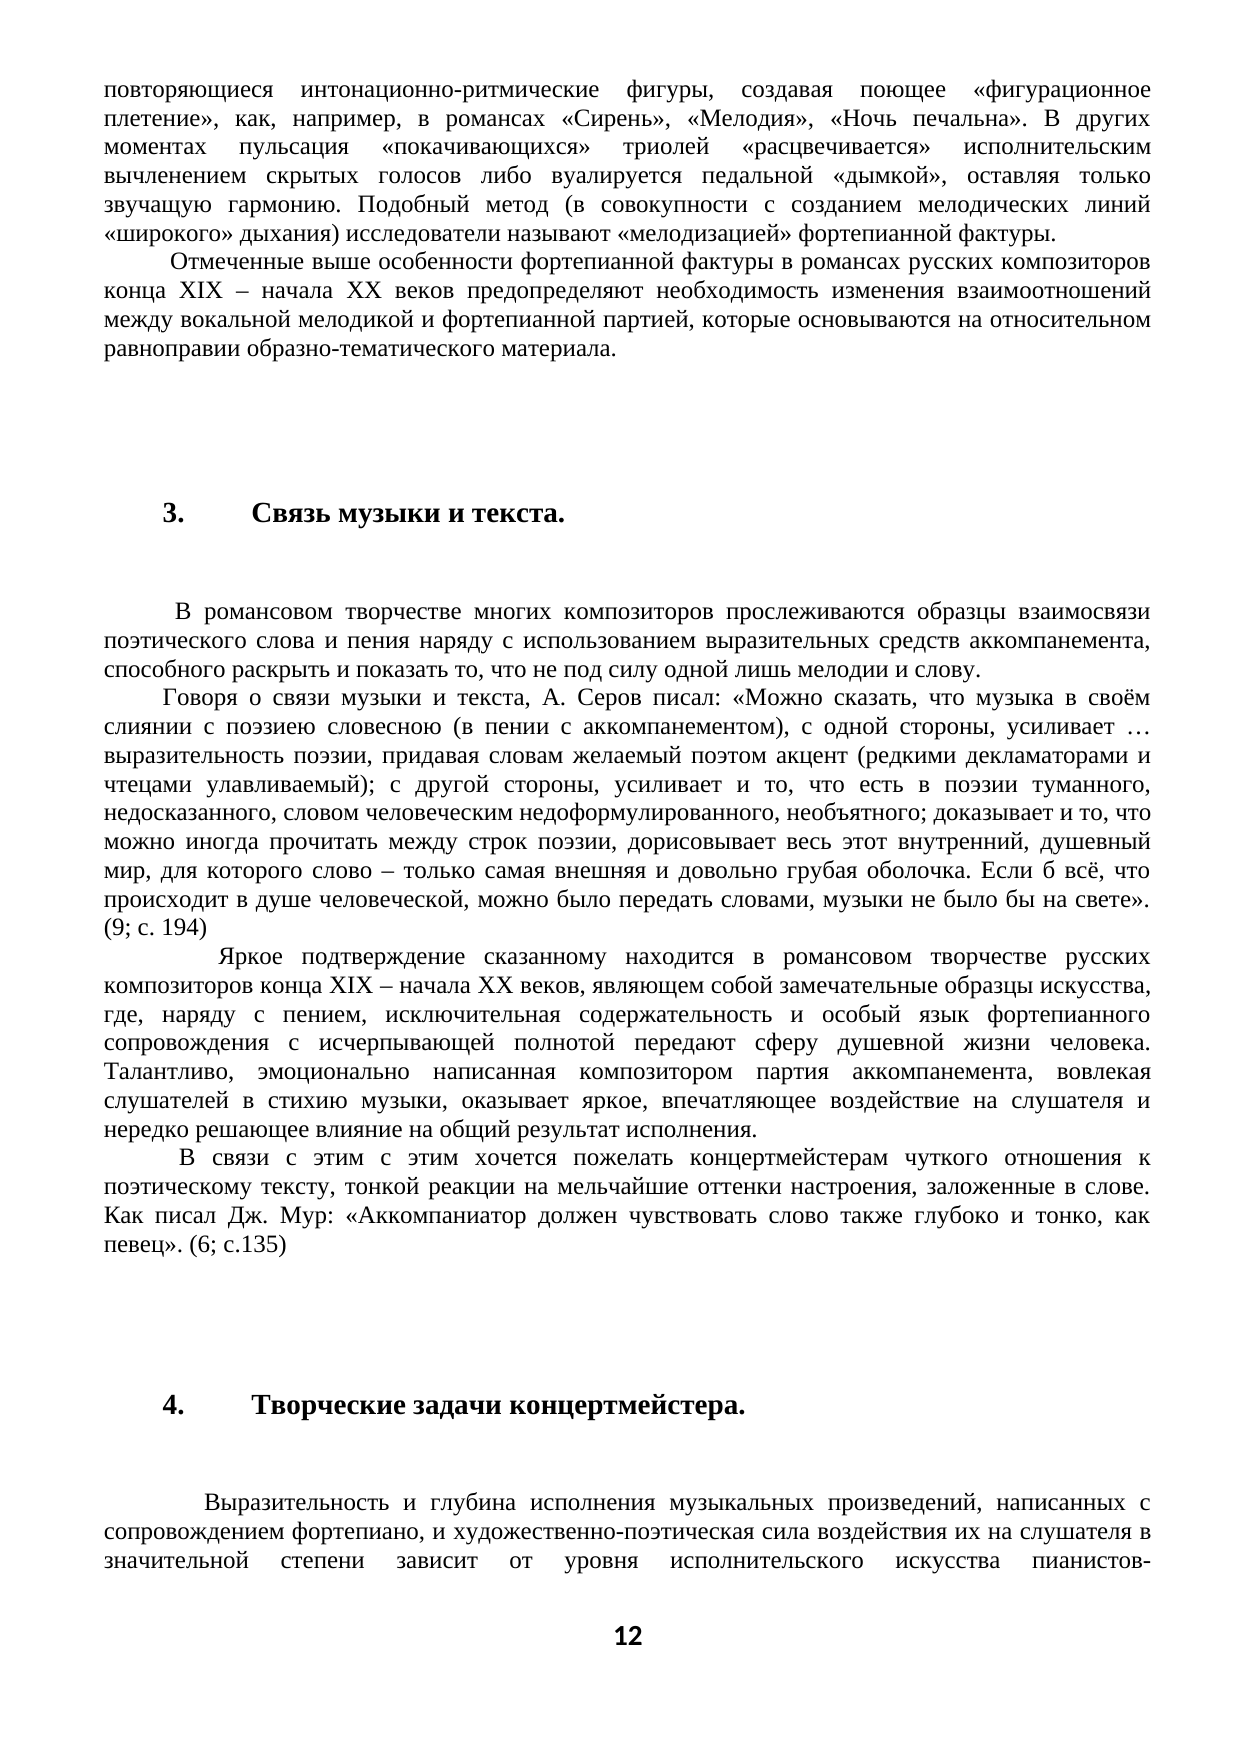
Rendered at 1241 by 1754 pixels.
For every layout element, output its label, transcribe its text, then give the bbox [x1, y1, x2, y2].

list Отмеченные выше особенности фортепианной фактуры в романсах русских композиторов конца XIX – начала XX веков предопределяют необходимость изменения взаимоотношений между вокальной мелодикой и фортепианной партией, которые основываются на относительном равноправии образно-тематического материала. [103, 246, 1152, 361]
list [103, 1487, 1152, 1574]
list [103, 74, 1152, 246]
list Творческие задачи концертмейстера. [103, 1387, 1152, 1420]
list В связи с этим с этим хочется пожелать концертмейстерам чуткого отношения к поэтическому тексту, тонкой реакции на мельчайшие оттенки настроения, заложенные в слове. Как писал Дж. Мур: «Аккомпаниатор должен чувствовать слово также глубоко и тонко, как певец». (6; с.135) [103, 1142, 1152, 1257]
list Говоря о связи музыки и текста, А. Серов писал: «Можно сказать, что музыка в своём слиянии с поэзиею словесною (в пении с аккомпанементом), с одной стороны, усиливает … выразительность поэзии, придавая словам желаемый поэтом акцент (редкими декламаторами и чтецами улавливаемый); с другой стороны, усиливает и то, что есть в поэзии туманного, недосказанного, словом человеческим недоформулированного, необъятного; доказывает и то, что можно иногда прочитать между строк поэзии, дорисовывает весь этот внутренний, душевный мир, для которого слово – только самая внешняя и довольно грубая оболочка. Если б всё, что происходит в душе человеческой, можно было передать словами, музыки не было бы на свете». (9; с. 194) [103, 682, 1152, 941]
list Яркое подтверждение сказанному находится в романсовом творчестве русских композиторов конца XIX – начала XX веков, являющем собой замечательные образцы искусства, где, наряду с пением, исключительная содержательность и особый язык фортепианного сопровождения с исчерпывающей полнотой передают сферу душевной жизни человека. Талантливо, эмоционально написанная композитором партия аккомпанемента, вовлекая слушателей в стихию музыки, оказывает яркое, впечатляющее воздействие на слушателя и нередко решающее влияние на общий результат исполнения. [103, 941, 1152, 1142]
list Связь музыки и текста. [103, 496, 1152, 529]
list В романсовом творчестве многих композиторов прослеживаются образцы взаимосвязи поэтического слова и пения наряду с использованием выразительных средств аккомпанемента, способного раскрыть и показать то, что не под силу одной лишь мелодии и слову. [103, 596, 1152, 682]
